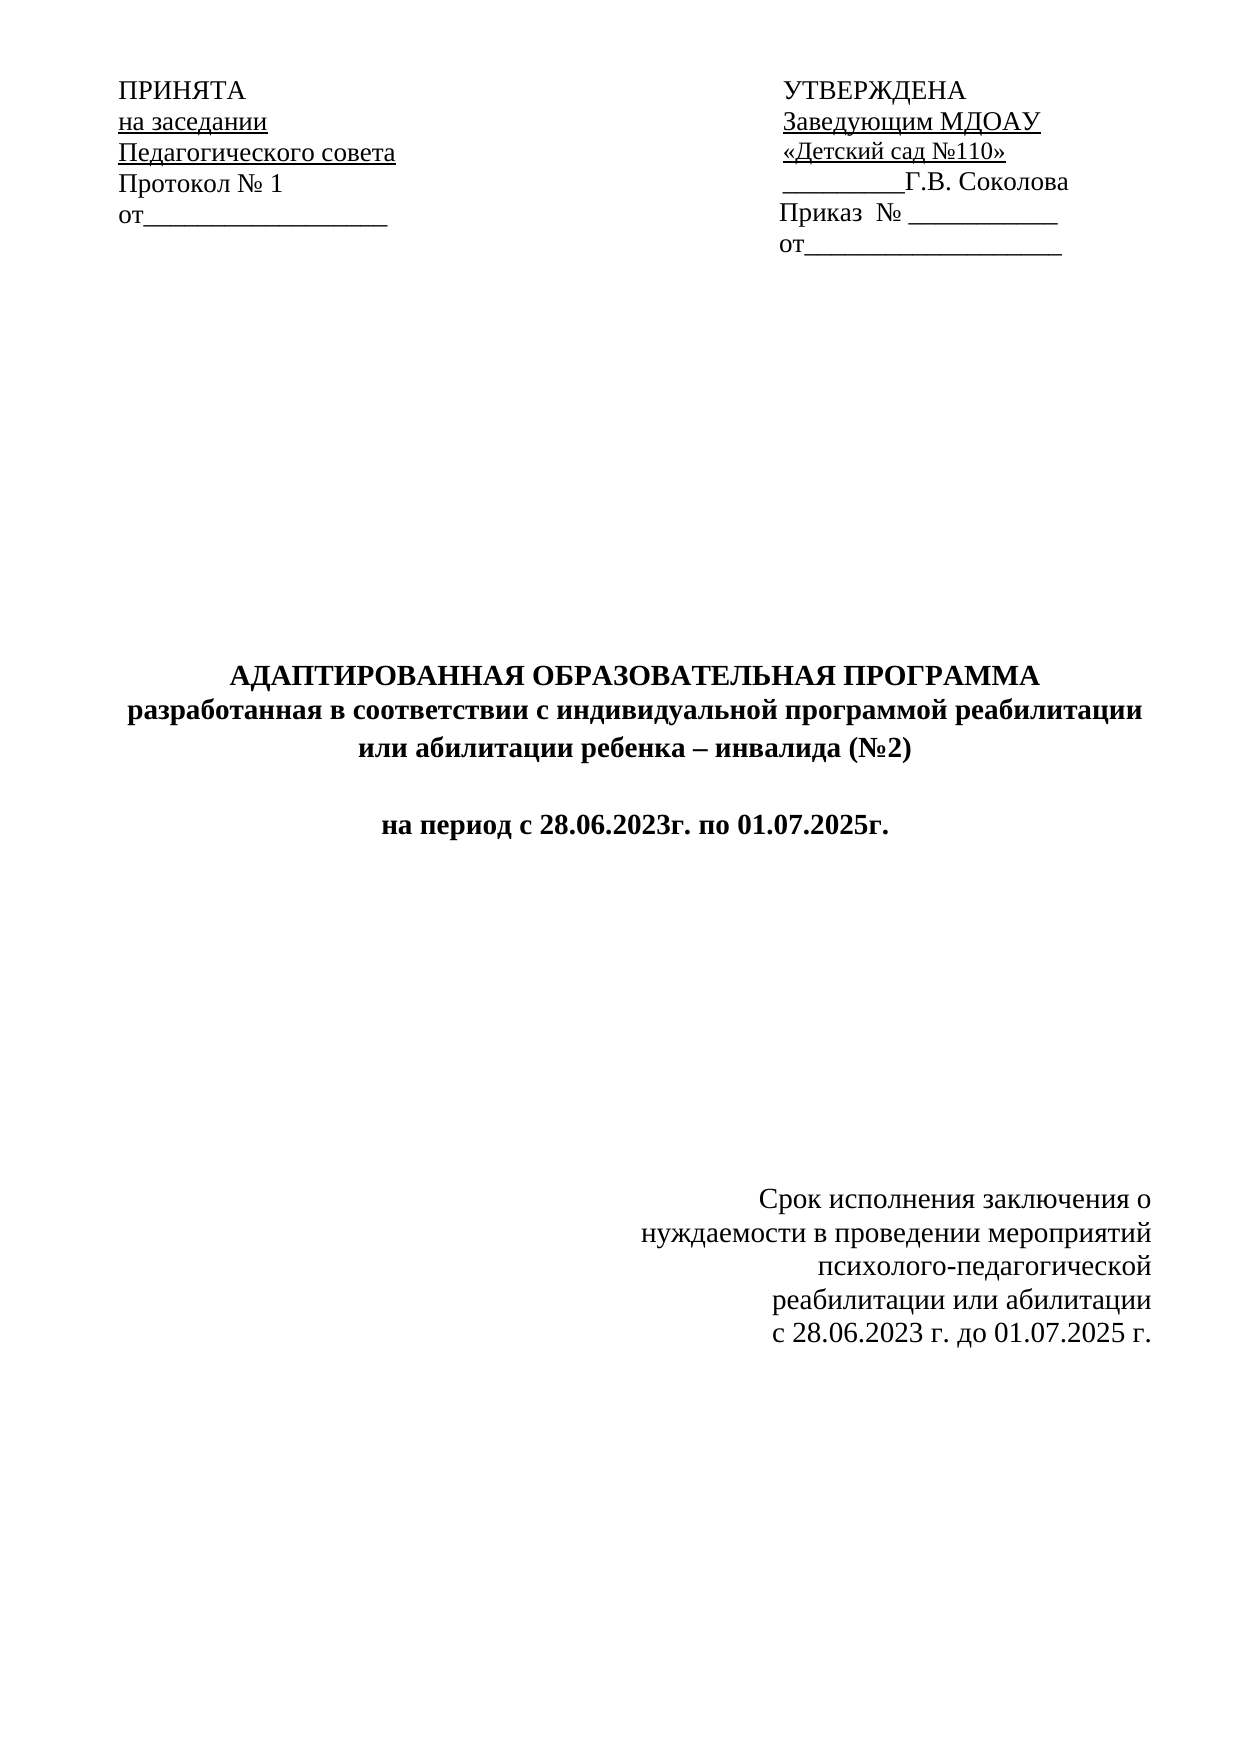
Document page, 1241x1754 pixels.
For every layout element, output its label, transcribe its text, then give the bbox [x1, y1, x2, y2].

text нуждаемости в проведении мероприятий [118, 1215, 1152, 1248]
text АДАПТИРОВАННАЯ ОБРАЗОВАТЕЛЬНАЯ ПРОГРАММА [118, 658, 1152, 692]
table_header УТВЕРЖДЕНА Заведующим МДОАУ «Детский сад №110» _________Г.В. Соколова Приказ № ___________ от___________________ [768, 74, 1240, 261]
text реабилитации или абилитации [118, 1282, 1152, 1316]
table_header ПРИНЯТА на заседании Педагогического совета Протокол № 1 от__________________ [107, 74, 768, 261]
text Срок исполнения заключения о [118, 1181, 1152, 1215]
text психолого-педагогической [118, 1248, 1152, 1282]
text разработанная в соответствии с индивидуальной программой реабилитации или абилитации ребенка – инвалида (№2) [118, 692, 1152, 764]
text с 28.06.2023 г. до 01.07.2025 г. [118, 1316, 1152, 1349]
text на период с 28.06.2023г. по 01.07.2025г. [118, 807, 1152, 841]
